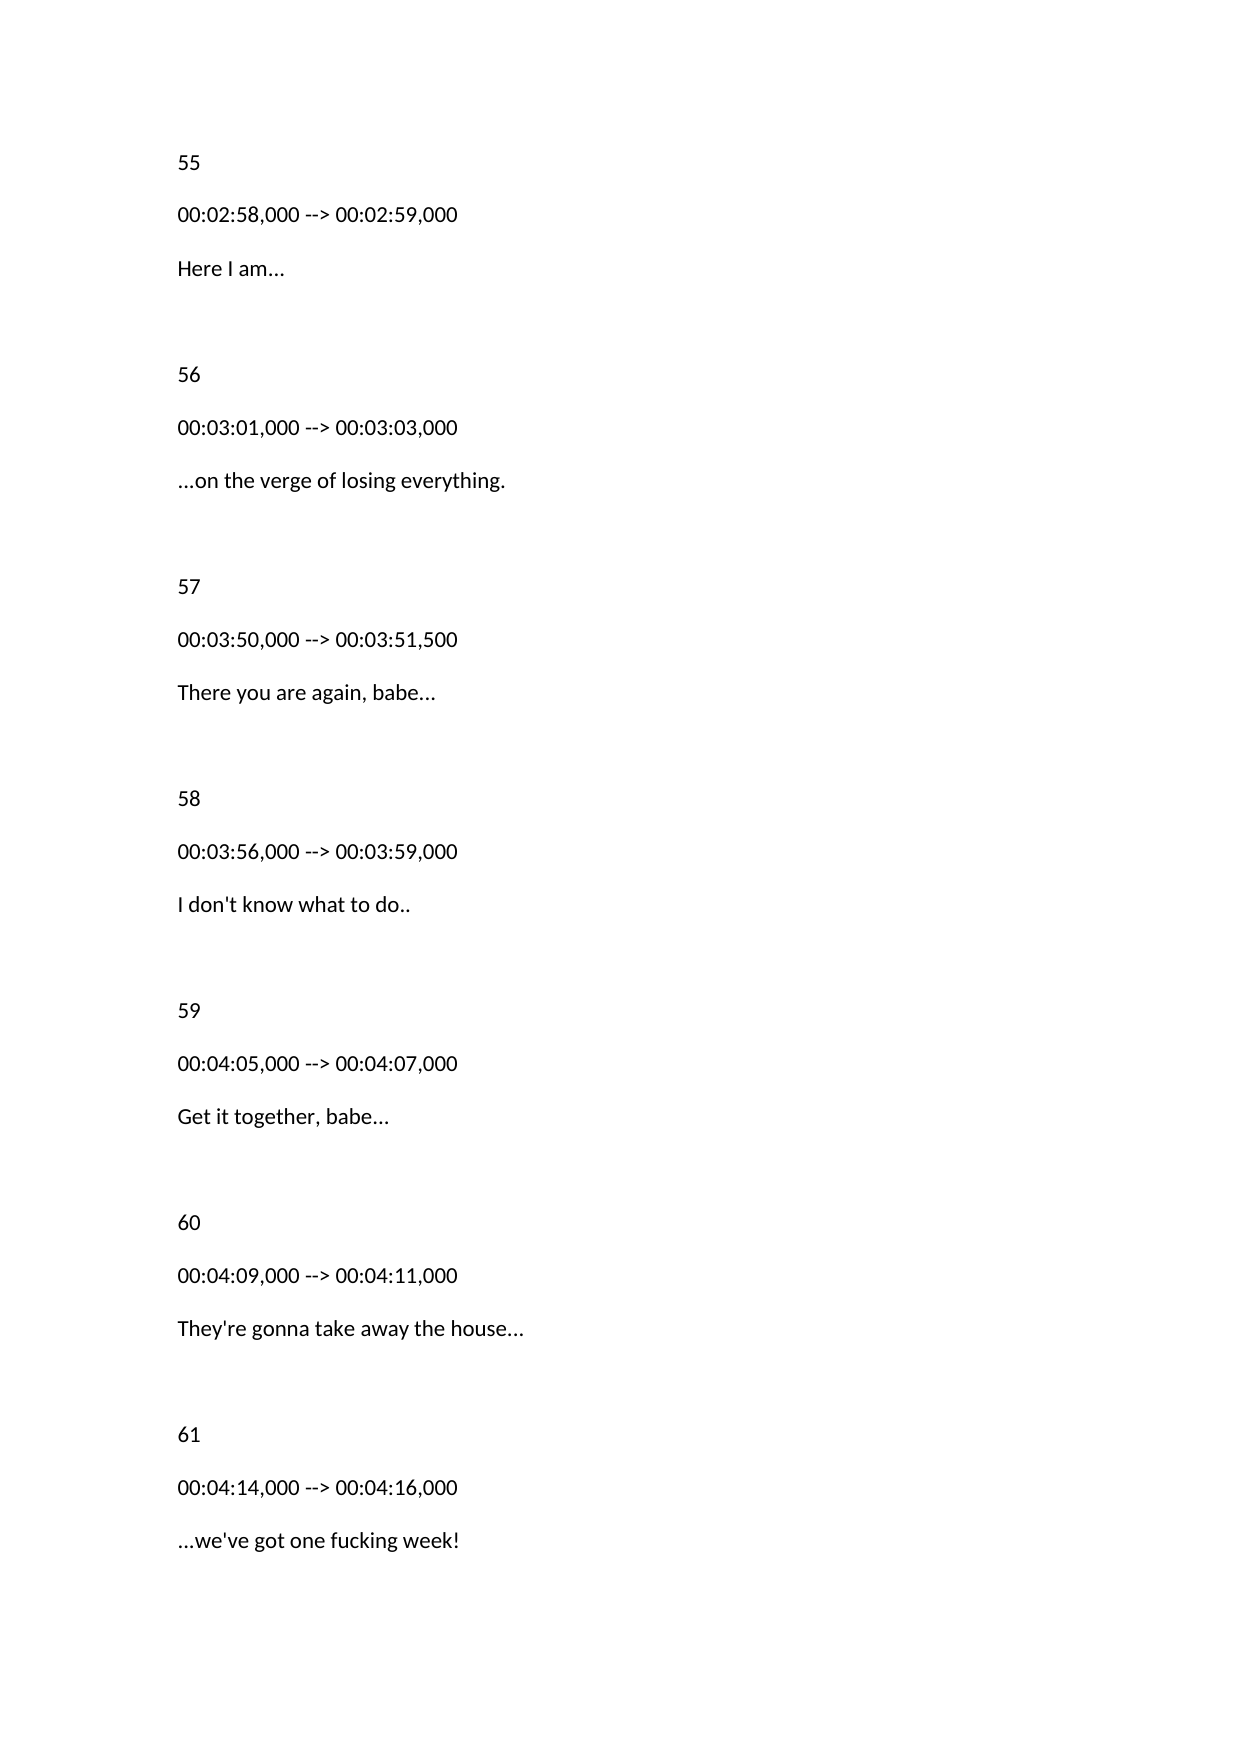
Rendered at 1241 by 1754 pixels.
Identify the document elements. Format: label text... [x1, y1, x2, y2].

text 00:04:05,000 --> 00:04:07,000 [177, 1049, 1063, 1077]
text 60 [177, 1208, 1063, 1236]
text 57 [177, 572, 1063, 600]
text 00:04:14,000 --> 00:04:16,000 [177, 1473, 1063, 1501]
text 59 [177, 996, 1063, 1024]
text I don't know what to do.. [177, 890, 1063, 918]
text 58 [177, 784, 1063, 812]
text 55 [177, 148, 1063, 176]
text There you are again, babe... [177, 678, 1063, 706]
text They're gonna take away the house... [177, 1314, 1063, 1342]
text 61 [177, 1420, 1063, 1448]
text Get it together, babe... [177, 1102, 1063, 1130]
text Here I am... [177, 254, 1063, 282]
text 00:03:56,000 --> 00:03:59,000 [177, 837, 1063, 865]
text ...on the verge of losing everything. [177, 466, 1063, 494]
text ...we've got one fucking week! [177, 1526, 1063, 1554]
text 00:04:09,000 --> 00:04:11,000 [177, 1261, 1063, 1289]
text 00:02:58,000 --> 00:02:59,000 [177, 201, 1063, 229]
text 00:03:50,000 --> 00:03:51,500 [177, 625, 1063, 653]
text 00:03:01,000 --> 00:03:03,000 [177, 413, 1063, 441]
text 56 [177, 360, 1063, 388]
